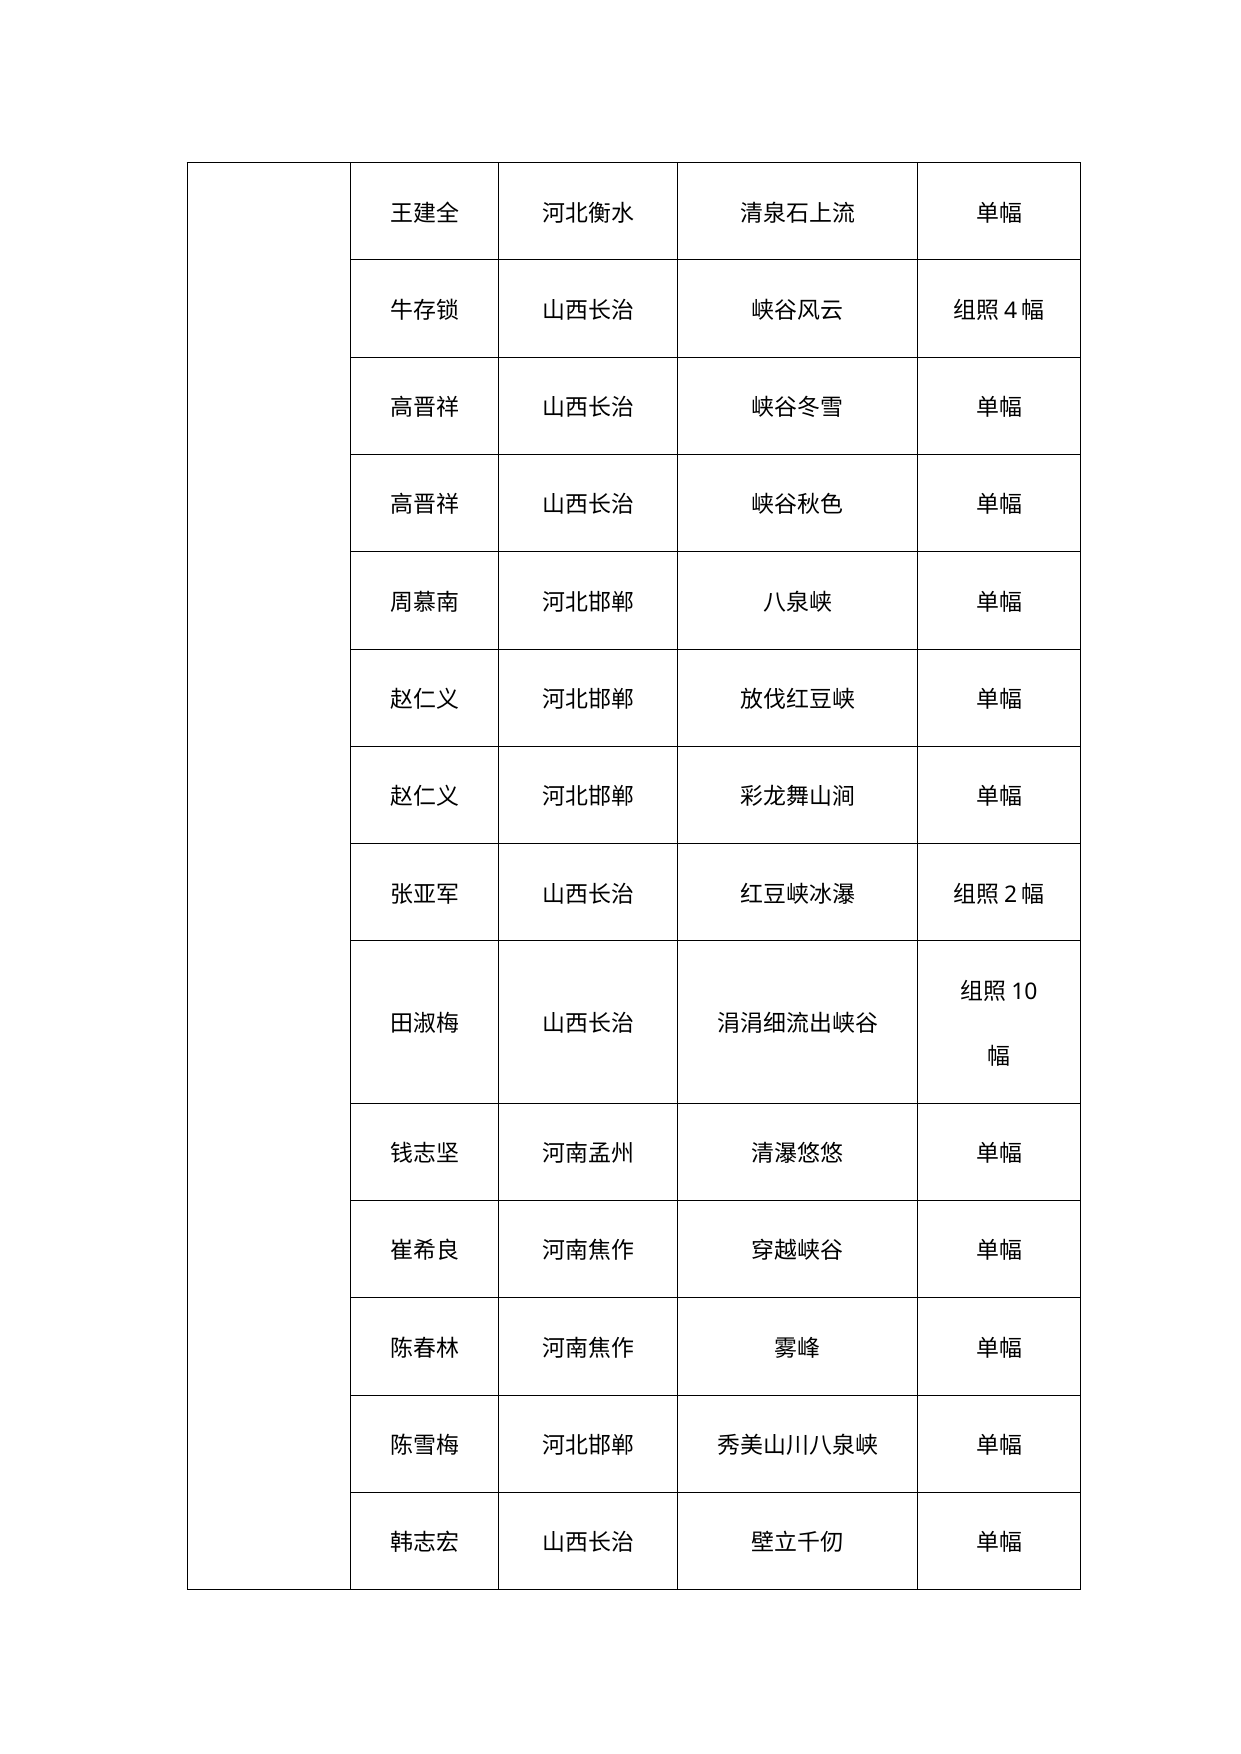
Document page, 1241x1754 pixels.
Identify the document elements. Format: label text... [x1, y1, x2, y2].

table_cell 河南孟州 [499, 1104, 677, 1200]
table_cell 单幅 [918, 1396, 1080, 1492]
table_cell 牛存锁 [351, 260, 498, 357]
table_cell 八泉峡 [678, 552, 917, 648]
table_cell 陈雪梅 [351, 1396, 498, 1492]
table_cell 组照2幅 [918, 844, 1080, 940]
table_cell 单幅 [918, 1298, 1080, 1394]
table_cell 单幅 [918, 1493, 1080, 1589]
table_cell 河南焦作 [499, 1201, 677, 1297]
table_cell 单幅 [918, 747, 1080, 843]
table_cell 钱志坚 [351, 1104, 498, 1200]
table_cell 周慕南 [351, 552, 498, 648]
table_cell 山西长治 [499, 358, 677, 454]
table_cell 河北邯郸 [499, 650, 677, 746]
table_cell 单幅 [918, 163, 1080, 259]
table_cell 张亚军 [351, 844, 498, 940]
table_cell 穿越峡谷 [678, 1201, 917, 1297]
table_cell 峡谷风云 [678, 260, 917, 357]
table_cell 河北邯郸 [499, 747, 677, 843]
table_cell 河北邯郸 [499, 1396, 677, 1492]
table_cell 峡谷冬雪 [678, 358, 917, 454]
table_cell 雾峰 [678, 1298, 917, 1394]
table_cell 王建全 [351, 163, 498, 259]
table_cell 放伐红豆峡 [678, 650, 917, 746]
table_cell 山西长治 [499, 941, 677, 1103]
table_cell 山西长治 [499, 455, 677, 551]
table_cell 高晋祥 [351, 358, 498, 454]
table_cell 山西长治 [499, 844, 677, 940]
table_cell 红豆峡冰瀑 [678, 844, 917, 940]
table_cell 单幅 [918, 650, 1080, 746]
table_cell 彩龙舞山涧 [678, 747, 917, 843]
table_cell 河北邯郸 [499, 552, 677, 648]
table_cell 崔希良 [351, 1201, 498, 1297]
table_cell 壁立千仞 [678, 1493, 917, 1589]
table_cell 组照4幅 [918, 260, 1080, 357]
table_cell 组照10幅 [918, 941, 1080, 1103]
table_cell 单幅 [918, 358, 1080, 454]
table_cell 陈春林 [351, 1298, 498, 1394]
table_cell 单幅 [918, 455, 1080, 551]
table_cell 高晋祥 [351, 455, 498, 551]
table_cell 清瀑悠悠 [678, 1104, 917, 1200]
table_cell 秀美山川八泉峡 [678, 1396, 917, 1492]
table_cell 清泉石上流 [678, 163, 917, 259]
table_cell 涓涓细流出峡谷 [678, 941, 917, 1103]
table_cell 山西长治 [499, 1493, 677, 1589]
table_cell 单幅 [918, 1104, 1080, 1200]
table_cell 峡谷秋色 [678, 455, 917, 551]
table_cell 赵仁义 [351, 747, 498, 843]
table_cell 韩志宏 [351, 1493, 498, 1589]
table_cell 单幅 [918, 552, 1080, 648]
table_cell 赵仁义 [351, 650, 498, 746]
table_cell 田淑梅 [351, 941, 498, 1103]
table_cell 河南焦作 [499, 1298, 677, 1394]
table_cell 河北衡水 [499, 163, 677, 259]
table_cell 山西长治 [499, 260, 677, 357]
table_cell 单幅 [918, 1201, 1080, 1297]
